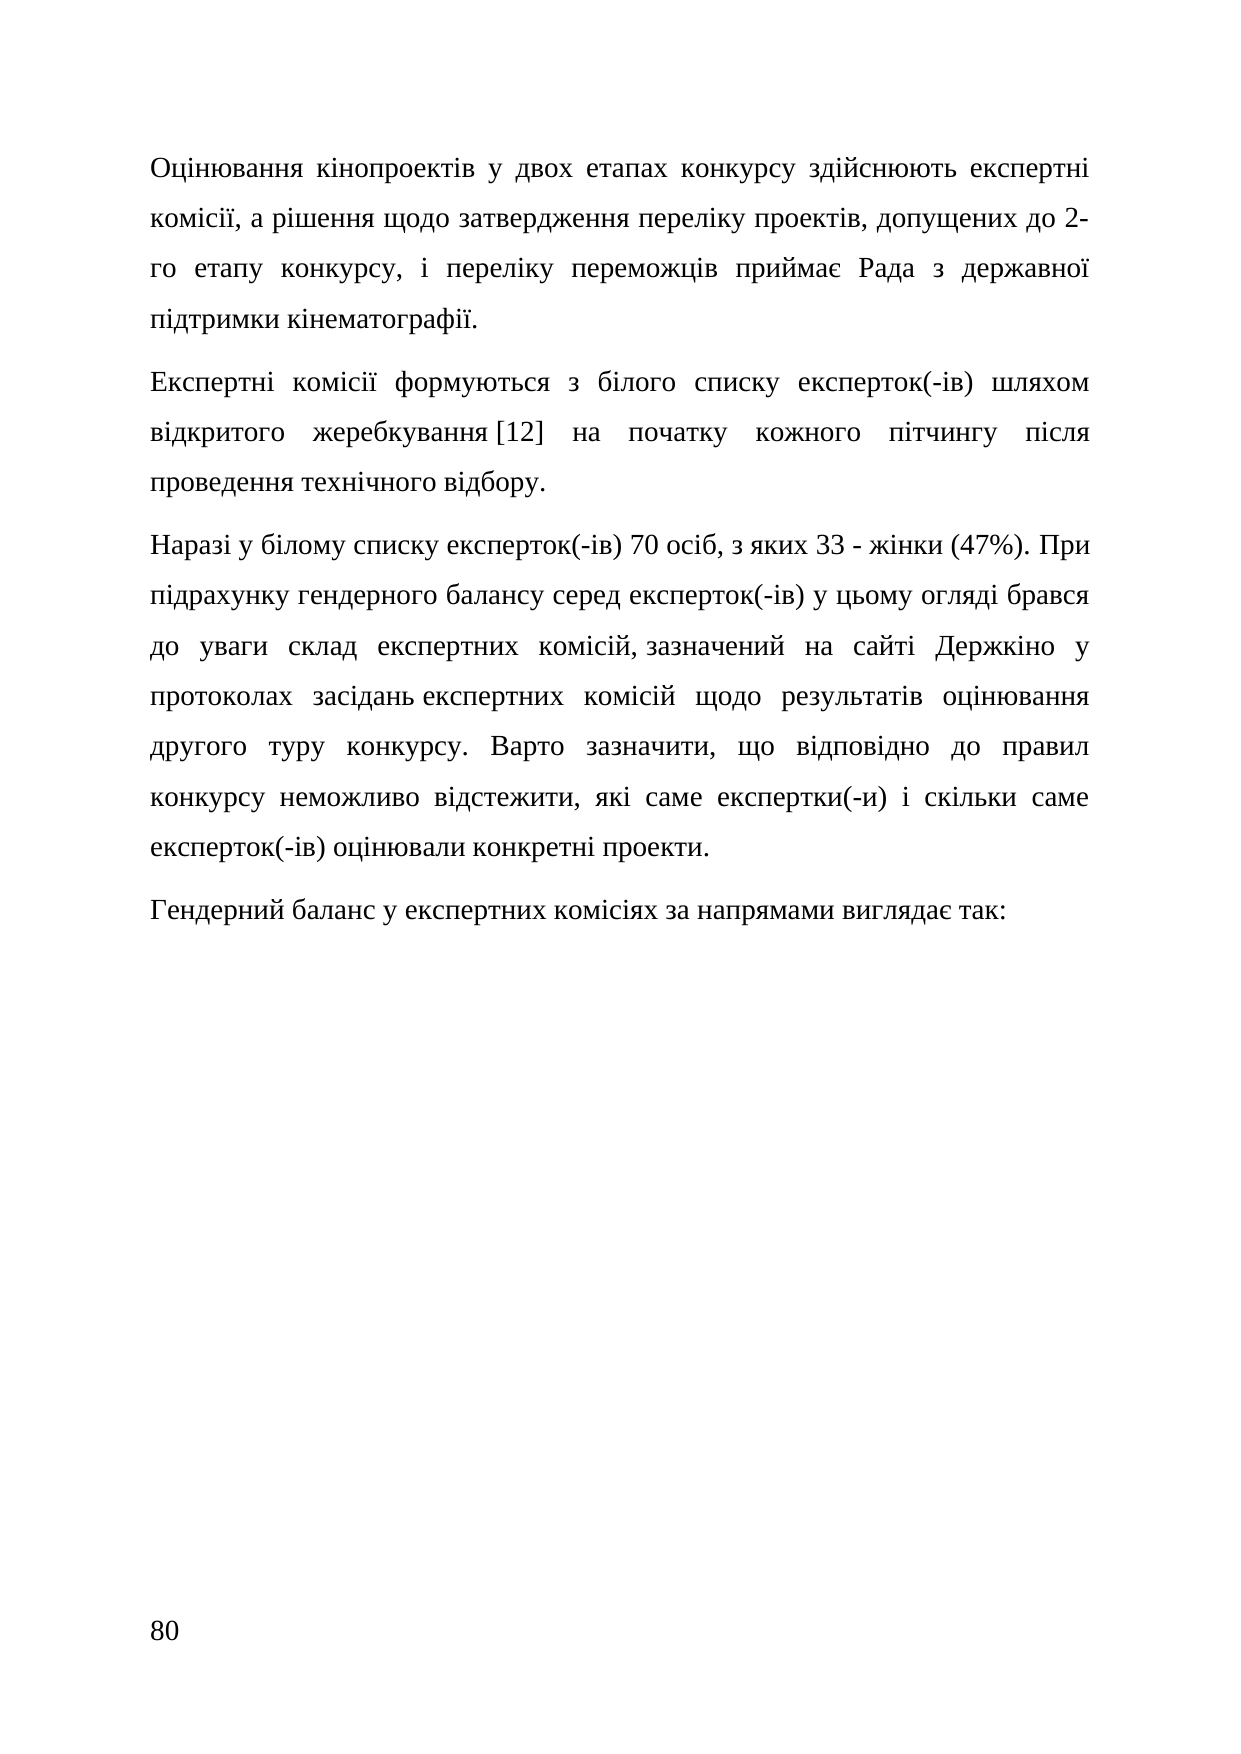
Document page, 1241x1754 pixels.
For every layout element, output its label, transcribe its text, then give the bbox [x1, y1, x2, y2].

text Оцінювання кінопроектів у двох етапах конкурсу здійснюють експертні комісії, а рішення щодо затвердження переліку проектів, допущених до 2-го етапу конкурсу, і переліку переможців приймає Рада з державної підтримки кінематографії. [150, 150, 1090, 334]
text Експертні комісії формуються з білого списку експерток(-ів) шляхом відкритого жеребкування [12] на початку кожного пітчингу після проведення технічного відбору. [150, 364, 1090, 498]
text Гендерний баланс у експертних комісіях за напрямами виглядає так: [150, 892, 1090, 925]
text Наразі у білому списку експерток(-ів) 70 осіб, з яких 33 - жінки (47%). При підрахунку гендерного балансу серед експерток(-ів) у цьому огляді брався до уваги склад експертних комісій, зазначений на сайті Держкіно у протоколах засідань експертних комісій щодо результатів оцінювання другого туру конкурсу. Варто зазначити, що відповідно до правил конкурсу неможливо відстежити, які саме експертки(-и) і скільки саме експерток(-ів) оцінювали конкретні проекти. [150, 527, 1090, 863]
